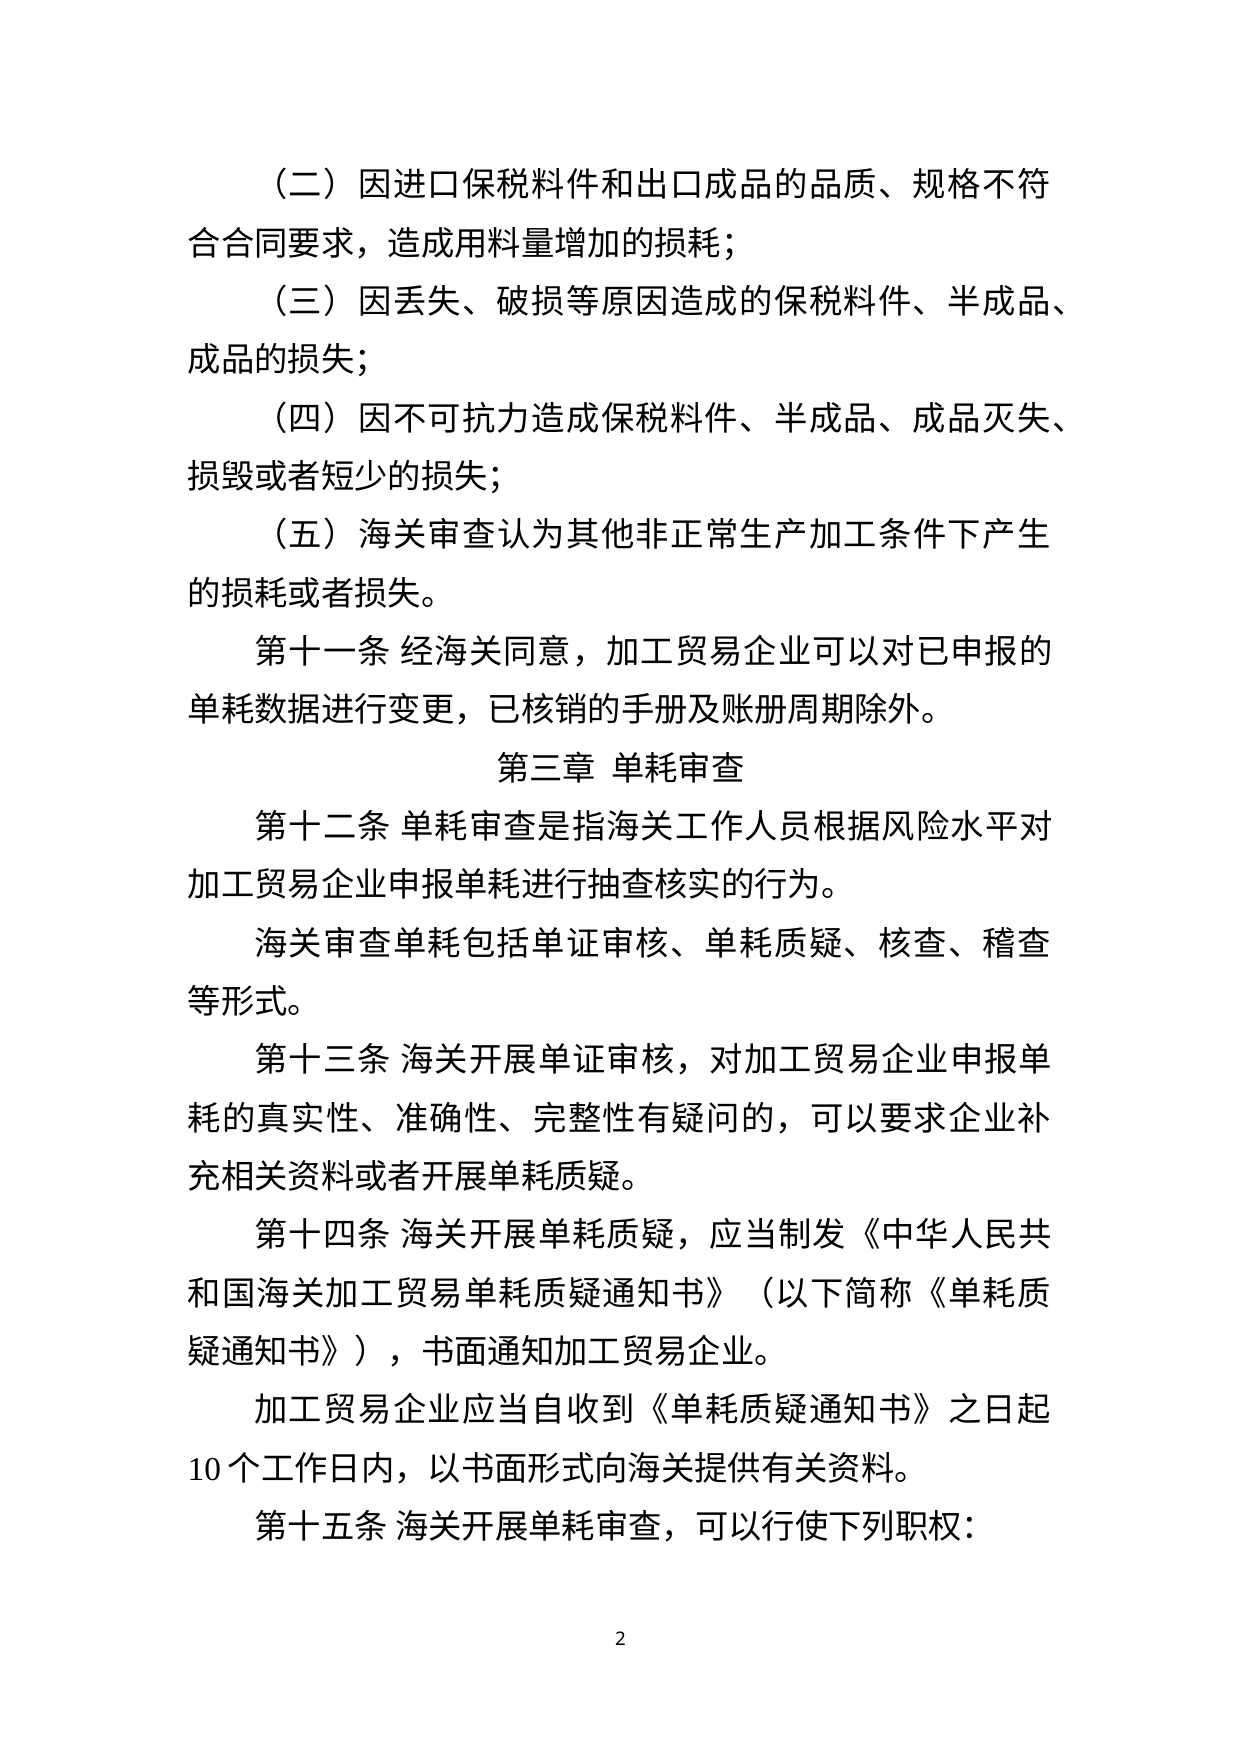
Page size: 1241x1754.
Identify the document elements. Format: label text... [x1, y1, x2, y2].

text （三）因丢失、破损等原因造成的保税料件、半成品、成品的损失； [187, 267, 1053, 383]
text 第三章 单耗审查 [187, 733, 1053, 792]
text 第十一条 经海关同意，加工贸易企业可以对已申报的单耗数据进行变更，已核销的手册及账册周期除外。 [187, 617, 1053, 733]
text 海关审查单耗包括单证审核、单耗质疑、核查、稽查等形式。 [187, 908, 1053, 1025]
text （五）海关审查认为其他非正常生产加工条件下产生的损耗或者损失。 [187, 500, 1053, 617]
text （四）因不可抗力造成保税料件、半成品、成品灭失、损毁或者短少的损失； [187, 383, 1053, 500]
text 第十四条 海关开展单耗质疑，应当制发《中华人民共和国海关加工贸易单耗质疑通知书》（以下简称《单耗质疑通知书》），书面通知加工贸易企业。 [187, 1200, 1053, 1375]
text （二）因进口保税料件和出口成品的品质、规格不符合合同要求，造成用料量增加的损耗； [187, 150, 1053, 267]
text 第十三条 海关开展单证审核，对加工贸易企业申报单耗的真实性、准确性、完整性有疑问的，可以要求企业补充相关资料或者开展单耗质疑。 [187, 1025, 1053, 1200]
text 加工贸易企业应当自收到《单耗质疑通知书》之日起10个工作日内，以书面形式向海关提供有关资料。 [187, 1375, 1053, 1492]
text 第十二条 单耗审查是指海关工作人员根据风险水平对加工贸易企业申报单耗进行抽查核实的行为。 [187, 792, 1053, 908]
text 第十五条 海关开展单耗审查，可以行使下列职权： [187, 1492, 1053, 1550]
